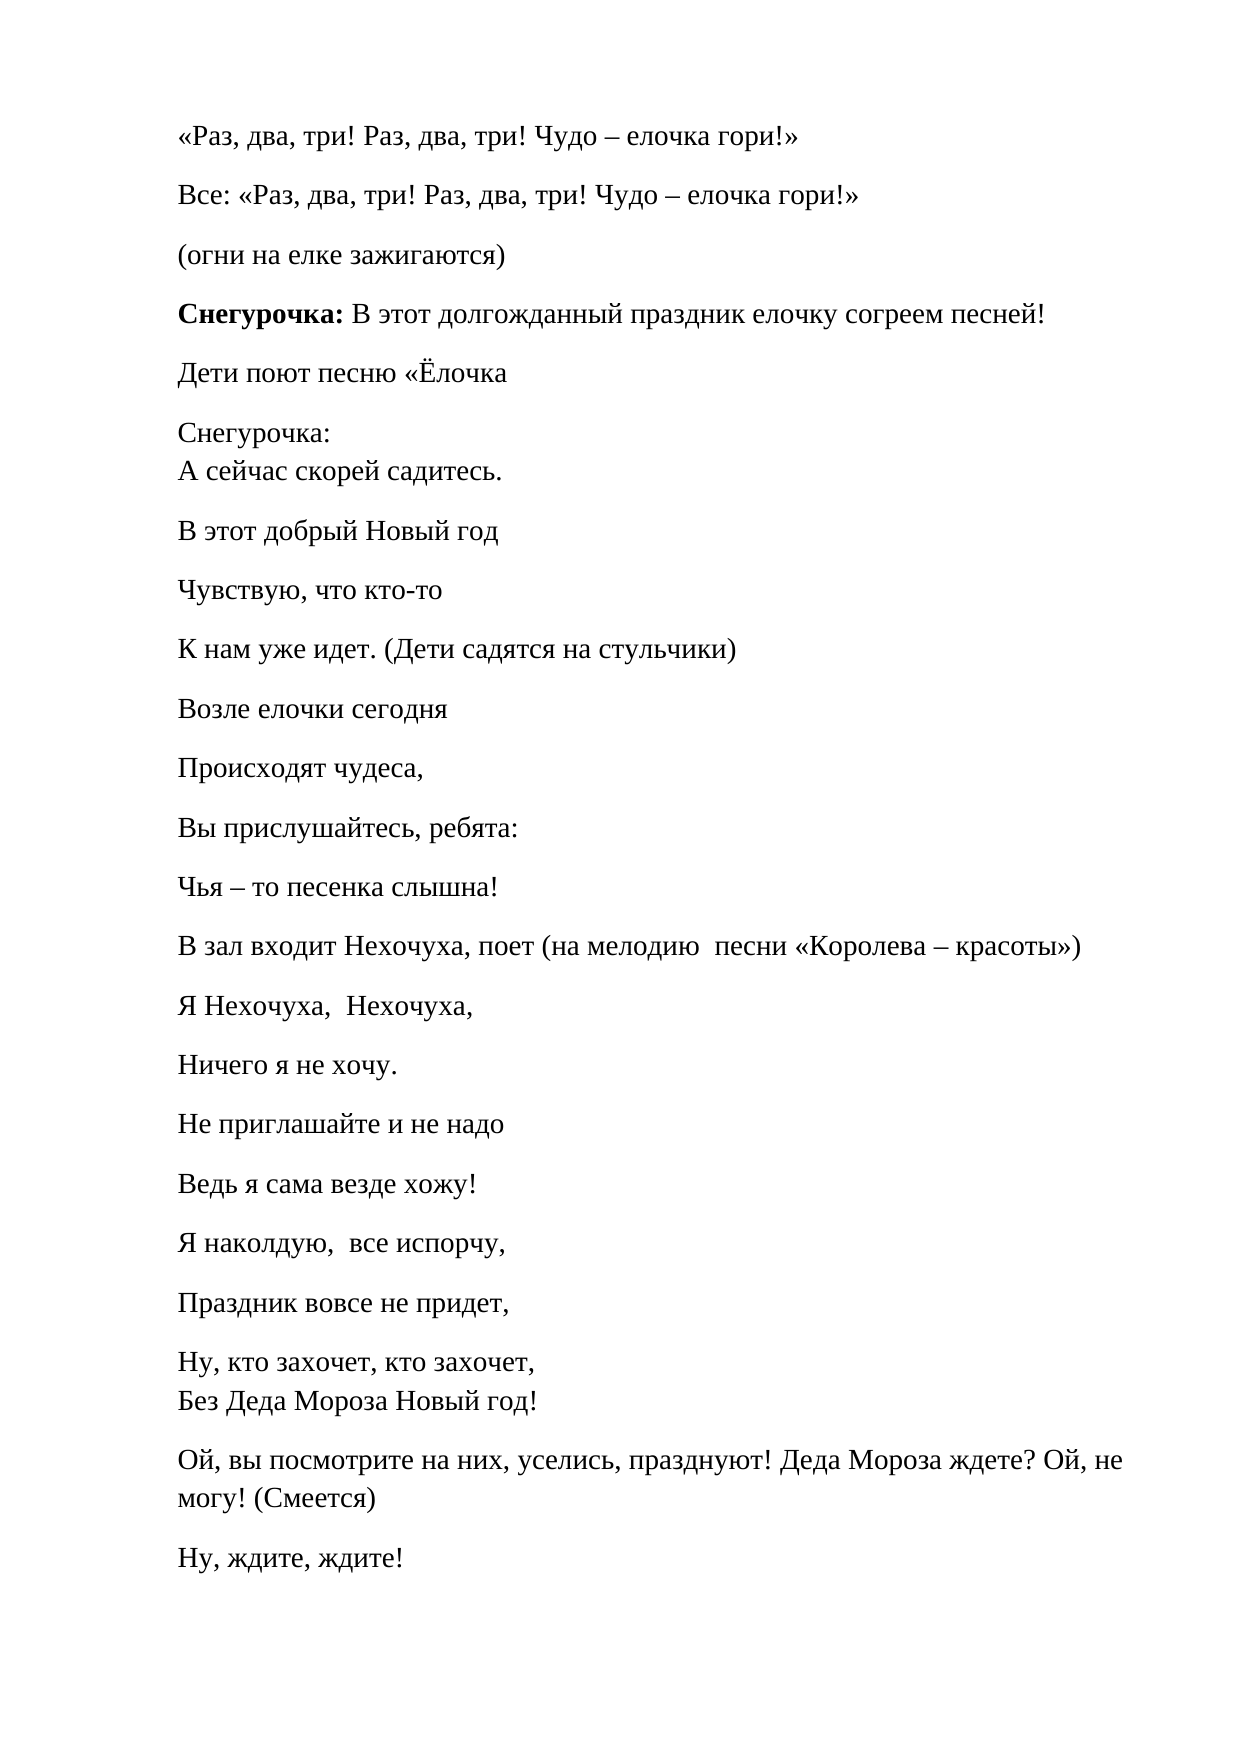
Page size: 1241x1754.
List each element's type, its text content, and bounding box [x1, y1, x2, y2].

text Я Нехочуха, Нехочуха, [177, 988, 1152, 1021]
text Снегурочка: В этот долгожданный праздник елочку согреем песней! [177, 296, 1152, 330]
text Дети поют песню «Ёлочка [177, 356, 1152, 389]
text Происходят чудеса, [177, 750, 1152, 784]
text Вы прислушайтесь, ребята: [177, 810, 1152, 843]
text В зал входит Нехочуха, поет (на мелодию песни «Королева – красоты») [177, 928, 1152, 962]
text Чувствую, что кто-то [177, 572, 1152, 606]
text Ничего я не хочу. [177, 1047, 1152, 1081]
text «Раз, два, три! Раз, два, три! Чудо – елочка гори!» [177, 118, 1152, 152]
text Возле елочки сегодня [177, 691, 1152, 724]
text Ну, ждите, ждите! [177, 1540, 1152, 1573]
text (огни на елке зажигаются) [177, 237, 1152, 270]
text Я наколдую, все испорчу, [177, 1225, 1152, 1259]
text Праздник вовсе не придет, [177, 1285, 1152, 1318]
text Не приглашайте и не надо [177, 1107, 1152, 1140]
text Ведь я сама везде хожу! [177, 1166, 1152, 1199]
text В этот добрый Новый год [177, 513, 1152, 546]
text Ну, кто захочет, кто захочет, Без Деда Мороза Новый год! [177, 1344, 1152, 1416]
text Чья – то песенка слышна! [177, 869, 1152, 903]
text Все: «Раз, два, три! Раз, два, три! Чудо – елочка гори!» [177, 177, 1152, 211]
text Ой, вы посмотрите на них, уселись, празднуют! Деда Мороза ждете? Ой, не могу! (Смеется) [177, 1442, 1152, 1514]
text К нам уже идет. (Дети садятся на стульчики) [177, 632, 1152, 665]
text Снегурочка: А сейчас скорей садитесь. [177, 415, 1152, 487]
